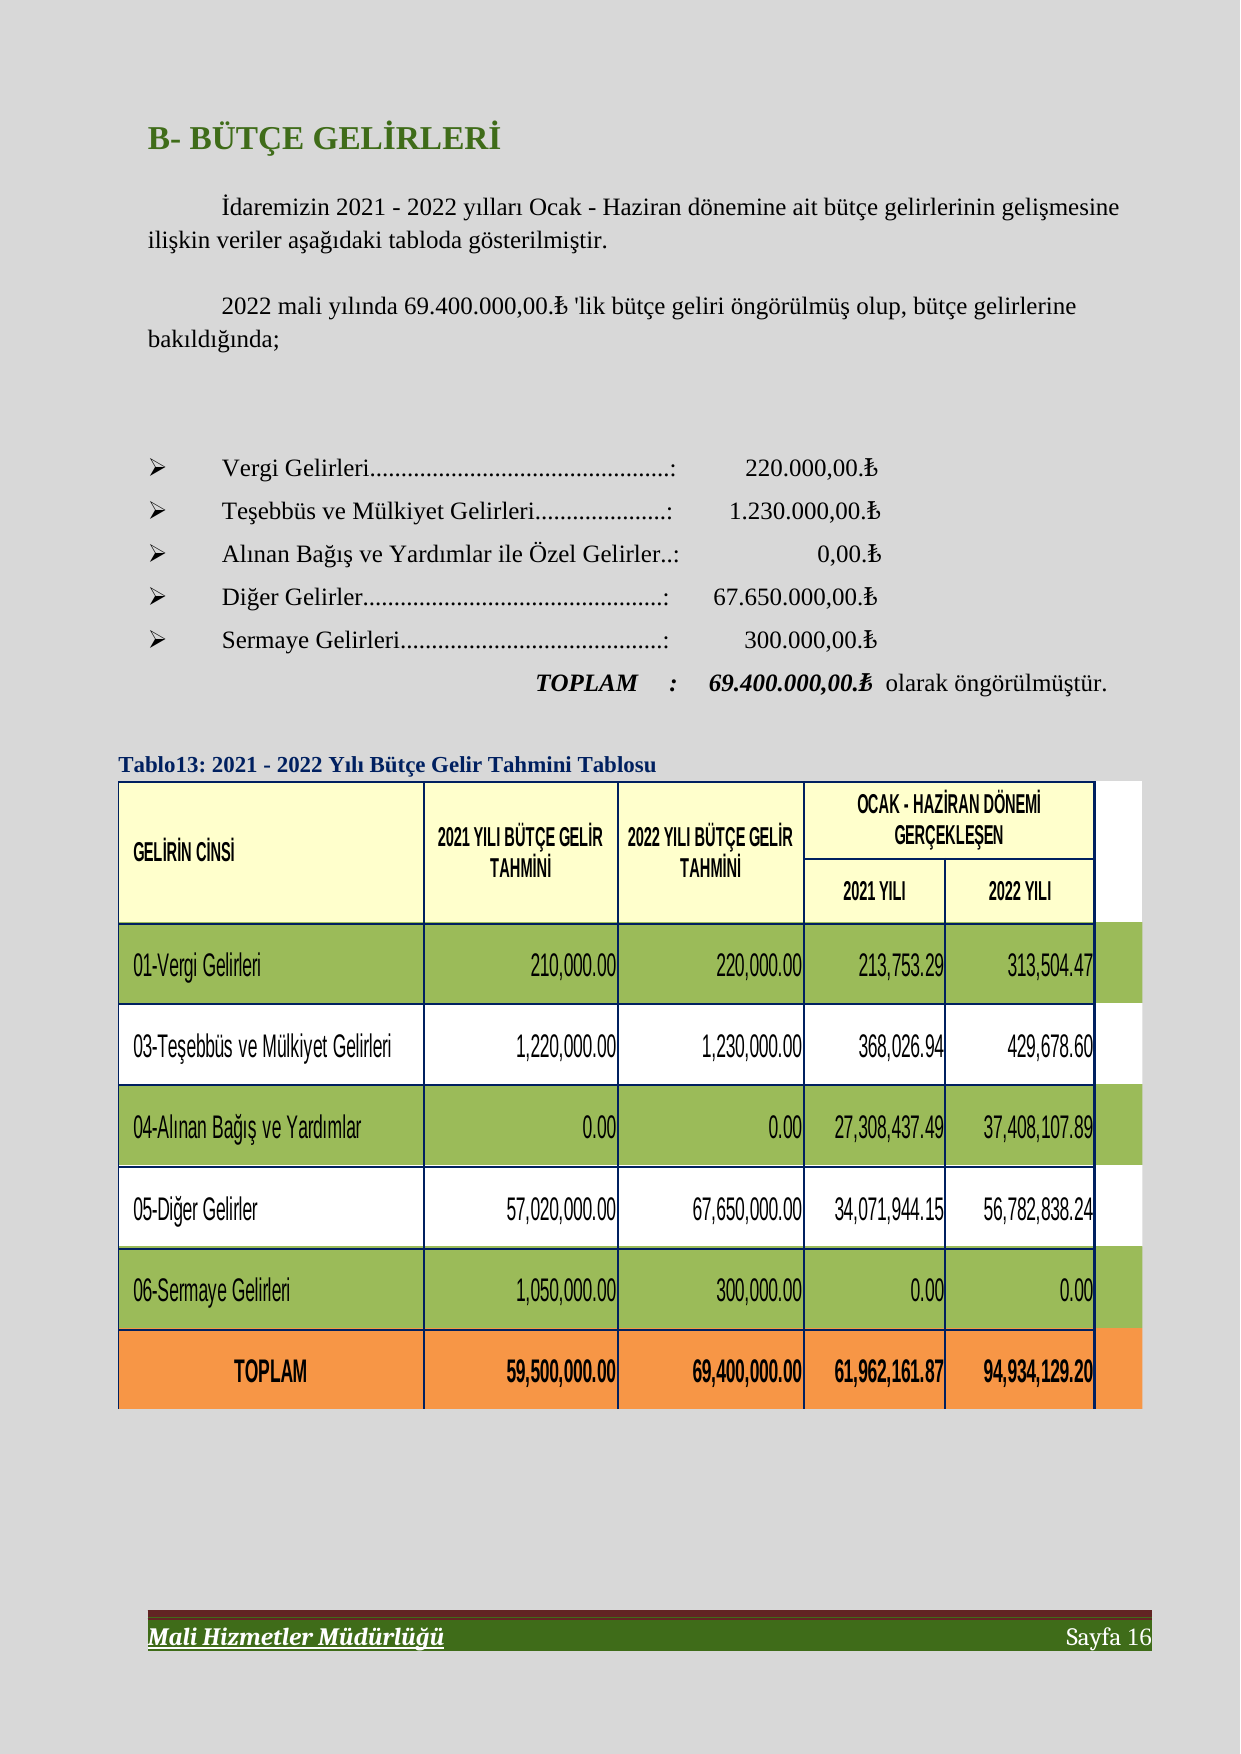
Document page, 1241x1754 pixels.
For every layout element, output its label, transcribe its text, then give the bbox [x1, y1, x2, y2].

list Alınan Bağış ve Yardımlar ile Özel Gelirler..: 0,00.₺ [148, 539, 1152, 568]
text 2022 mali yılında 69.400.000,00.₺ 'lik bütçe geliri öngörülmüş olup, bütçe gelirlerine bakıldığında; [148, 291, 1152, 353]
list Vergi Gelirleri................................................: 220.000,00.₺ [148, 453, 1152, 482]
list Teşebbüs ve Mülkiyet Gelirleri.....................: 1.230.000,00.₺ [148, 496, 1152, 525]
text İdaremizin 2021 - 2022 yılları Ocak - Haziran dönemine ait bütçe gelirlerinin gelişmesine ilişkin veriler aşağıdaki tabloda gösterilmiştir. [148, 192, 1152, 254]
list Diğer Gelirler................................................: 67.650.000,00.₺ [148, 582, 1152, 611]
text Tablo13: 2021 - 2022 Yılı Bütçe Gelir Tahmini Tablosu [118, 751, 1152, 777]
list Sermaye Gelirleri..........................................: 300.000,00.₺ [148, 625, 1152, 654]
text B- BÜTÇE GELİRLERİ [148, 118, 1152, 156]
text TOPLAM : 69.400.000,00.₺ olarak öngörülmüştür. [148, 668, 1181, 697]
